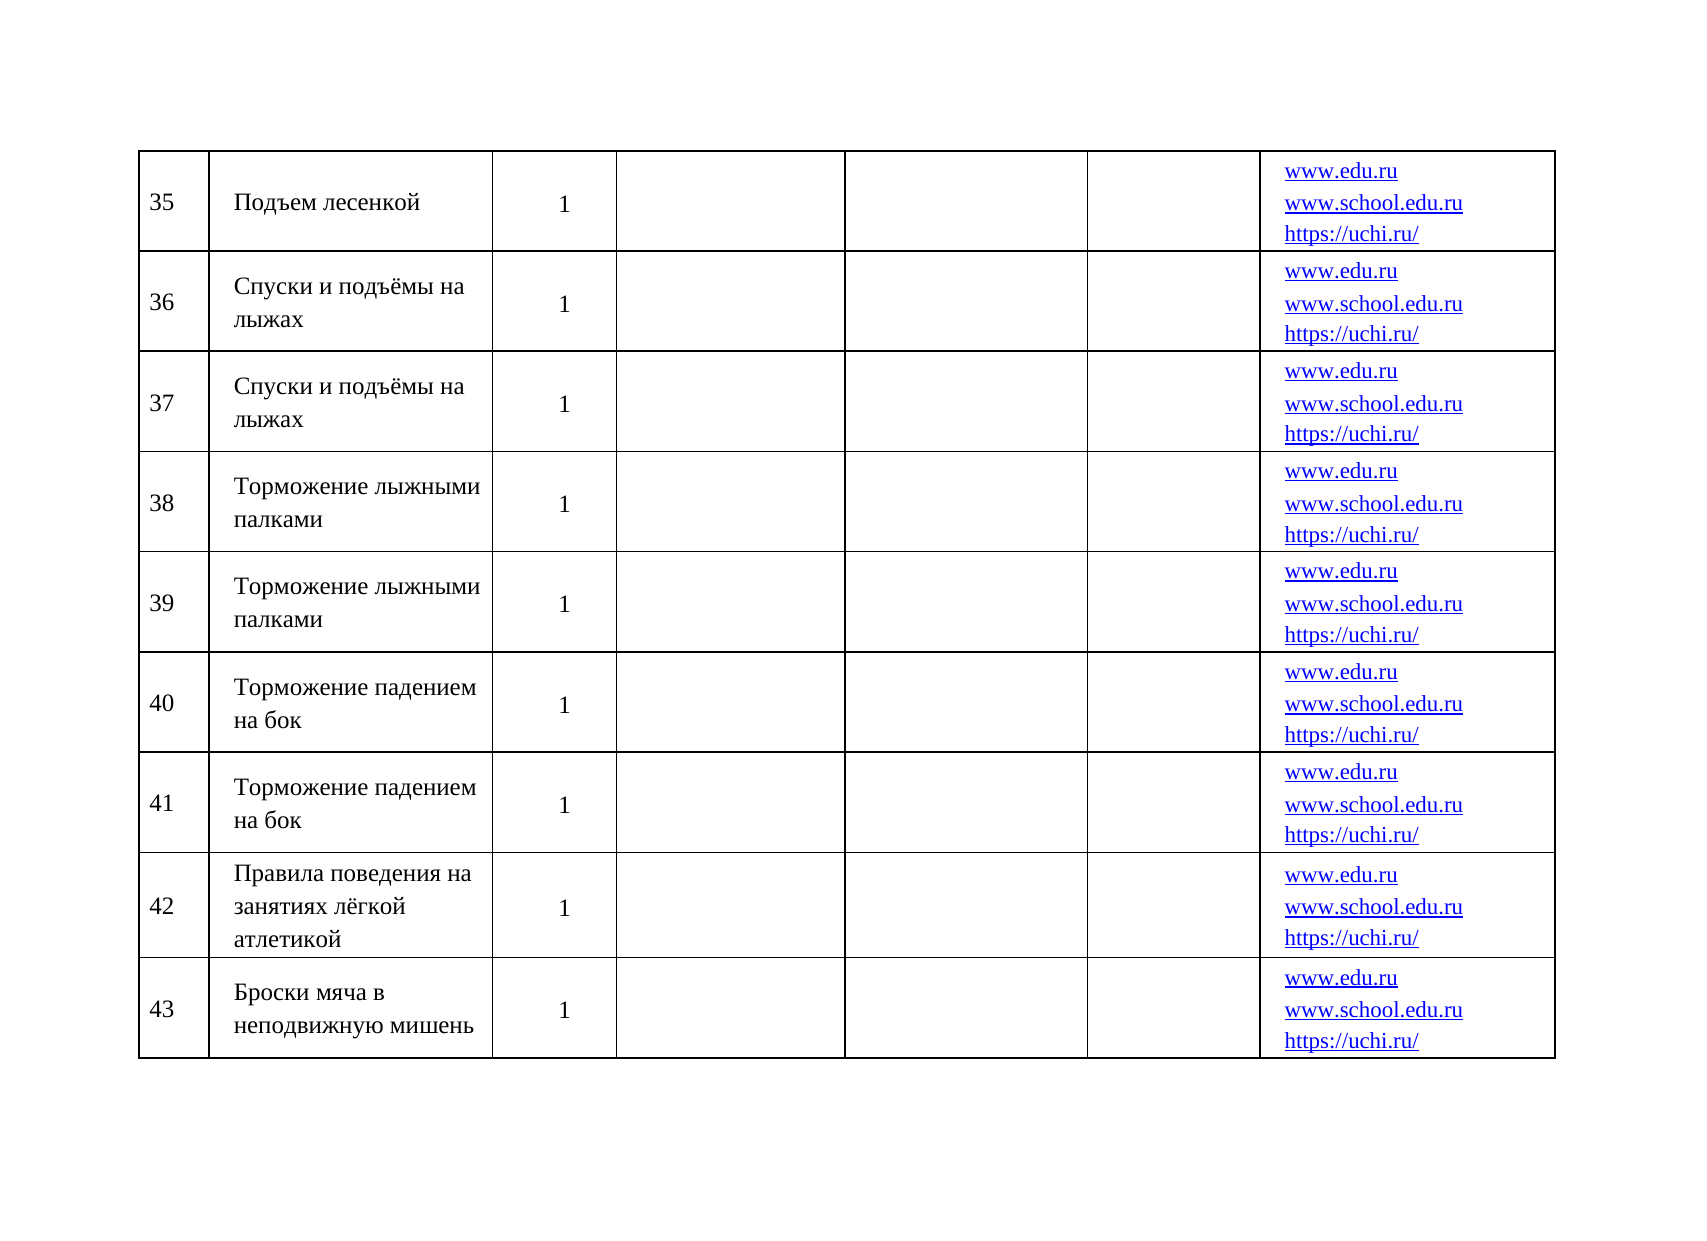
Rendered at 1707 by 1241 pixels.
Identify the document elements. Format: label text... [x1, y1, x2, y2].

table_cell 1 [493, 552, 616, 651]
table_cell 1 [493, 653, 616, 751]
table_cell [846, 152, 1087, 250]
table_cell 1 [493, 152, 616, 250]
table_cell [846, 452, 1087, 551]
table_cell 40 [140, 653, 208, 751]
table_cell [617, 653, 844, 751]
table_cell [846, 352, 1087, 451]
table_cell 1 [493, 252, 616, 350]
table_cell [1088, 452, 1259, 551]
table_cell Торможение падением на бок [210, 653, 492, 751]
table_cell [210, 958, 492, 1057]
table_cell 1 [493, 958, 616, 1057]
table_cell [846, 653, 1087, 751]
table_cell 39 [140, 552, 208, 651]
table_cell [1261, 853, 1554, 957]
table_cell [1261, 958, 1554, 1057]
table_cell [846, 958, 1087, 1057]
table_cell [617, 452, 844, 551]
table_cell 43 [140, 958, 208, 1057]
table_cell www.edu.ru www.school.edu.ru https://uchi.ru/ [1261, 452, 1554, 551]
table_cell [1261, 252, 1554, 350]
table_cell Спуски и подъёмы на лыжах [210, 352, 492, 451]
table_cell 1 [493, 853, 616, 957]
table_cell [617, 152, 844, 250]
table_cell [1088, 152, 1259, 250]
table_cell www.edu.ru www.school.edu.ru https://uchi.ru/ [1261, 552, 1554, 651]
table_cell 36 [140, 252, 208, 350]
table_cell [617, 552, 844, 651]
table_cell 41 [140, 753, 208, 851]
table_cell www.edu.ru www.school.edu.ru https://uchi.ru/ [1261, 653, 1554, 751]
table_cell www.edu.ru www.school.edu.ru https://uchi.ru/ [1261, 753, 1554, 851]
table_cell 37 [140, 352, 208, 451]
table_cell [846, 252, 1087, 350]
table_cell Спуски и подъёмы на лыжах [210, 252, 492, 350]
table_cell [846, 552, 1087, 651]
table_cell 35 [140, 152, 208, 250]
table_cell [617, 352, 844, 451]
table_cell [1088, 853, 1259, 957]
table_cell [617, 753, 844, 851]
table_cell Торможение падением на бок [210, 753, 492, 851]
table_cell 1 [493, 753, 616, 851]
table_cell [1088, 252, 1259, 350]
table_cell [617, 252, 844, 350]
table_cell Торможение лыжными палками [210, 552, 492, 651]
table_cell 1 [493, 352, 616, 451]
table_cell [1088, 753, 1259, 851]
table_cell [846, 853, 1087, 957]
table_cell 38 [140, 452, 208, 551]
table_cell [1261, 352, 1554, 451]
table_cell [846, 753, 1087, 851]
table_cell [1088, 352, 1259, 451]
table_cell Торможение лыжными палками [210, 452, 492, 551]
table_cell [617, 853, 844, 957]
table_cell Подъем лесенкой [210, 152, 492, 250]
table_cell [1261, 152, 1554, 250]
table_cell [1088, 653, 1259, 751]
table_cell Правила поведения на занятиях лёгкой атлетикой [210, 853, 492, 957]
table_cell [1088, 958, 1259, 1057]
table_cell [617, 958, 844, 1057]
table_cell [1088, 552, 1259, 651]
table_cell 42 [140, 853, 208, 957]
table_cell 1 [493, 452, 616, 551]
